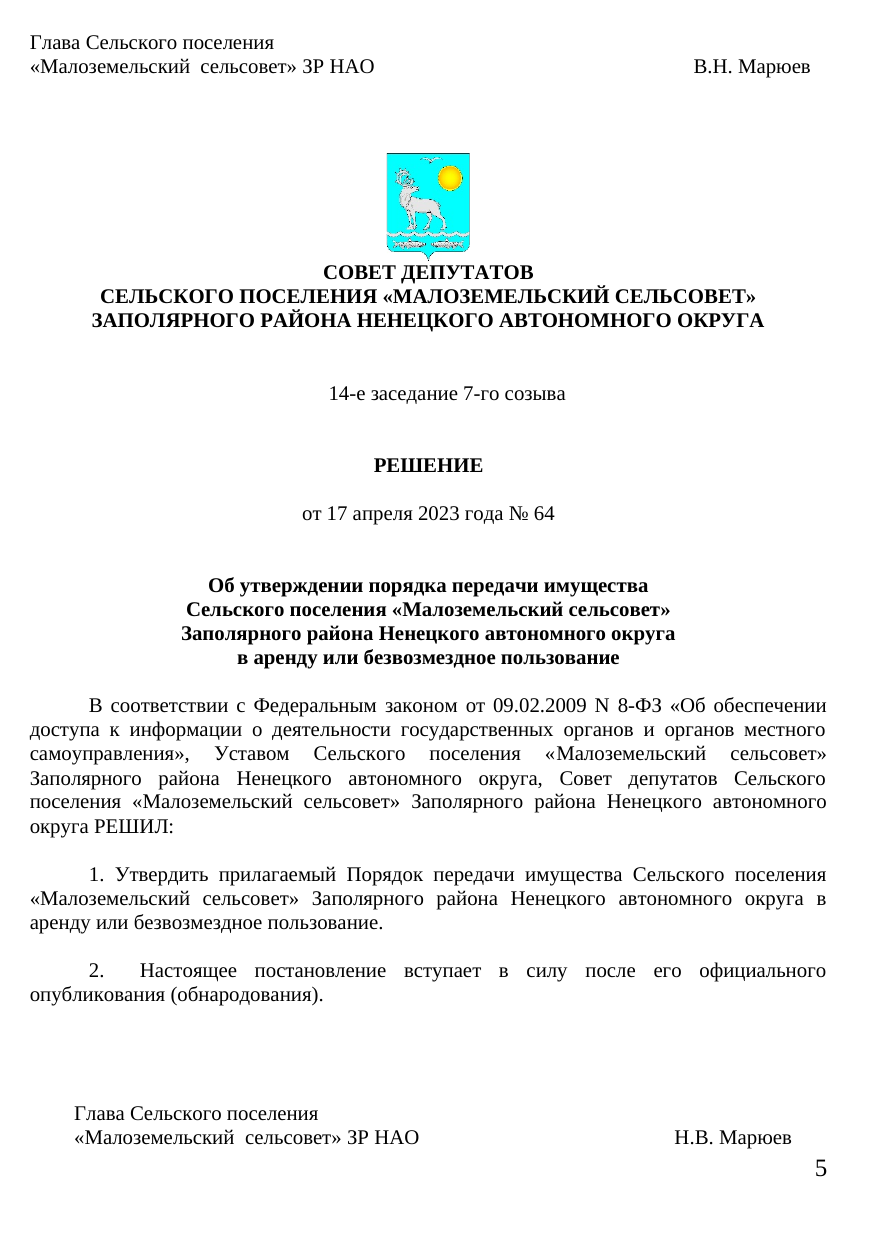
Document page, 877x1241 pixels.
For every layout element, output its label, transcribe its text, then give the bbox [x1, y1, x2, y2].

title 14-е заседание 7-го созыва [67, 380, 827, 404]
text Об утверждении порядка передачи имущества [29, 573, 827, 597]
list «Малоземельский сельсовет» ЗР НАО Н.В. Марюев [29, 1125, 827, 1149]
text 1. Утвердить прилагаемый Порядок передачи имущества Сельского поселения «Малоземельский сельсовет» Заполярного района Ненецкого автономного округа в аренду или безвозмездное пользование. [29, 862, 827, 934]
text Сельского поселения «Малоземельский сельсовет» [29, 597, 827, 621]
text ЗАПОЛЯРНОГО РАЙОНА НЕНЕЦКОГО АВТОНОМНОГО ОКРУГА [29, 308, 827, 332]
text в аренду или безвозмездное пользование [29, 645, 827, 669]
text В соответствии с Федеральным законом от 09.02.2009 N 8-ФЗ «Об обеспечении доступа к информации о деятельности государственных органов и органов местного самоуправления», Уставом Сельского поселения «Малоземельский сельсовет» Заполярного района Ненецкого автономного округа, Совет депутатов Сельского поселения «Малоземельский сельсовет» Заполярного района Ненецкого автономного округа РЕШИЛ: [29, 693, 827, 838]
text 2. Настоящее постановление вступает в силу после его официального опубликования (обнародования). [29, 958, 827, 1006]
list Глава Сельского поселения [29, 1101, 827, 1125]
text СЕЛЬСКОГО ПОСЕЛЕНИЯ «МАЛОЗЕМЕЛЬСКИЙ СЕЛЬСОВЕТ» [29, 284, 827, 308]
text Заполярного района Ненецкого автономного округа [29, 621, 827, 645]
text СОВЕТ ДЕПУТАТОВ [29, 260, 827, 284]
title от 17 апреля 2023 года № 64 [29, 501, 827, 525]
text Глава Сельского поселения [29, 29, 827, 54]
picture [386, 153, 470, 261]
text «Малоземельский сельсовет» ЗР НАО В.Н. Марюев [29, 54, 827, 78]
title РЕШЕНИЕ [29, 453, 827, 477]
